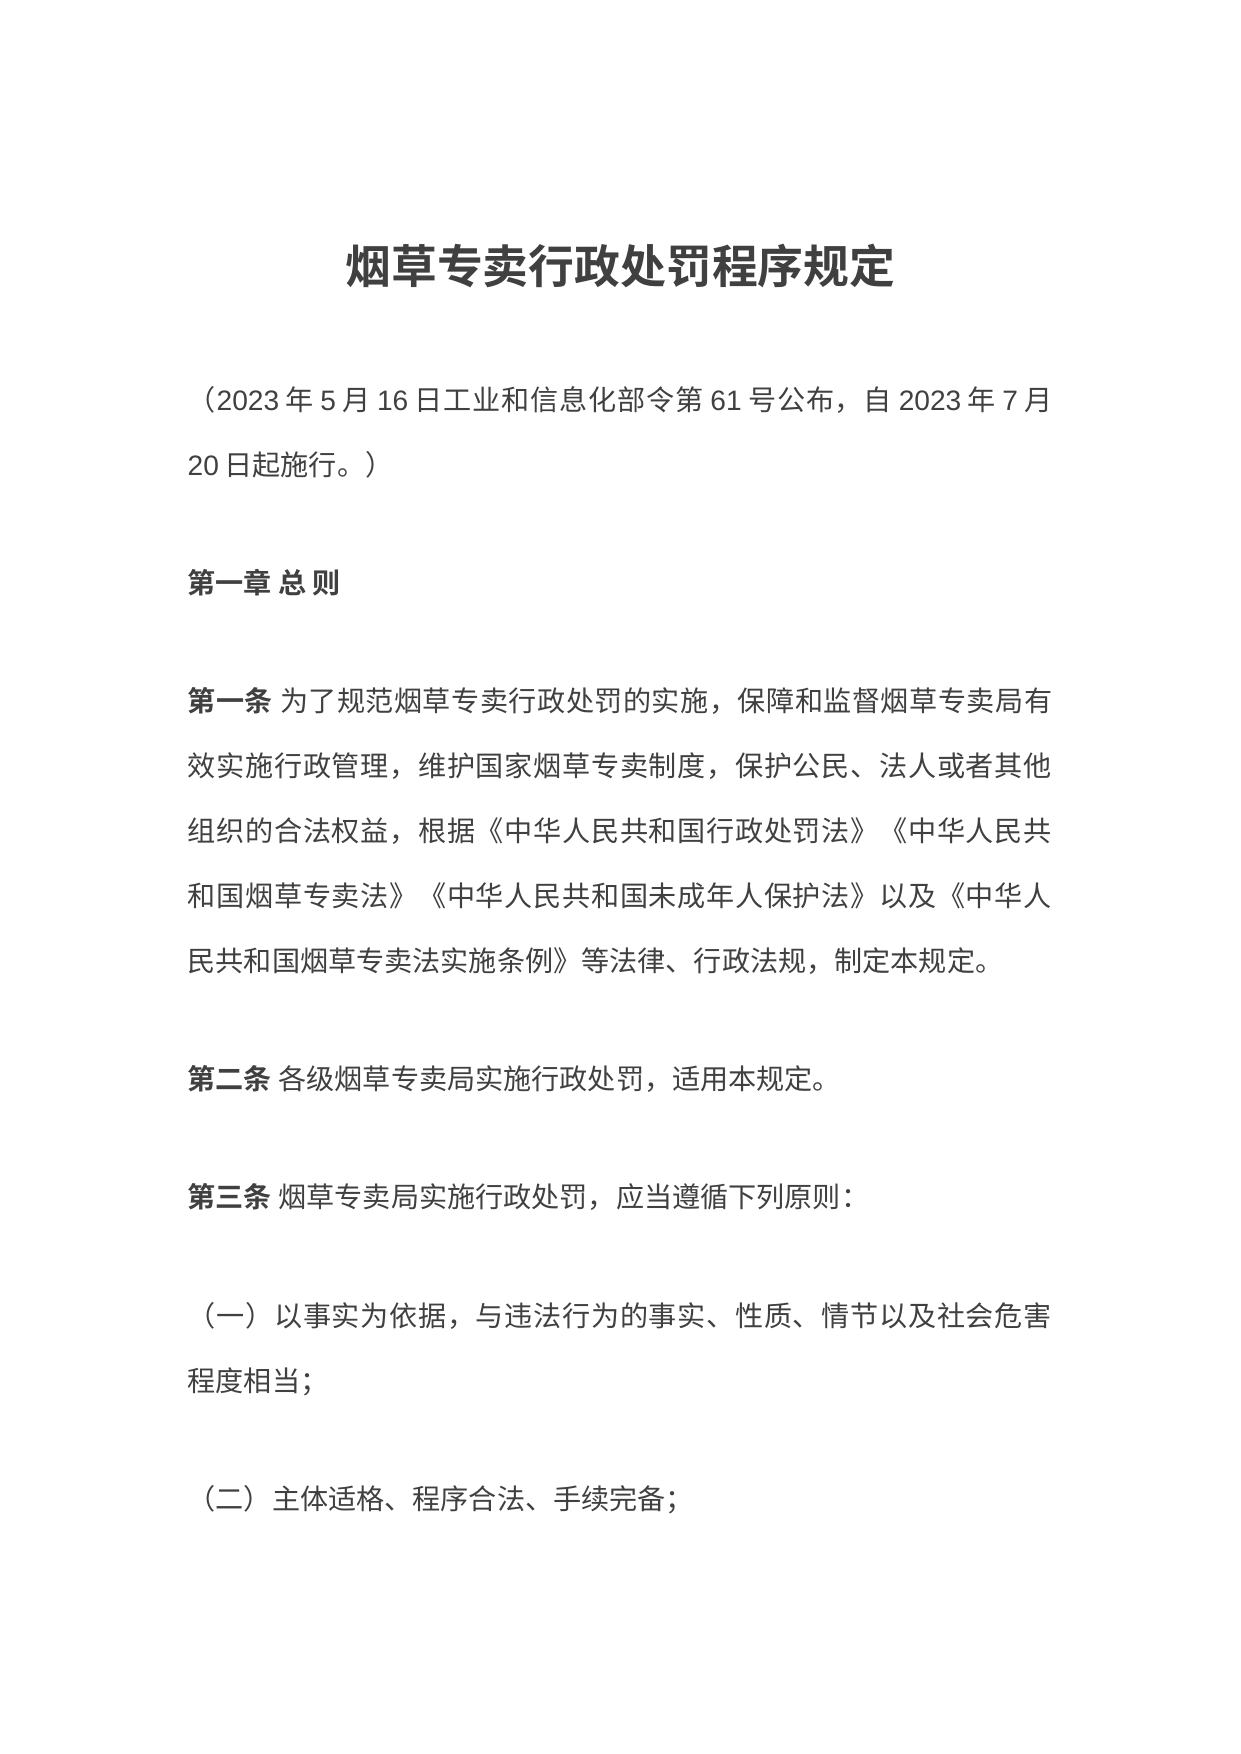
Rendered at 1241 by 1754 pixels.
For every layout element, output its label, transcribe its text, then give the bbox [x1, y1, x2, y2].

text （一）以事实为依据，与违法行为的事实、性质、情节以及社会危害程度相当； [187, 1281, 1053, 1411]
text 第一条 为了规范烟草专卖行政处罚的实施，保障和监督烟草专卖局有效实施行政管理，维护国家烟草专卖制度，保护公民、法人或者其他组织的合法权益，根据《中华人民共和国行政处罚法》《中华人民共和国烟草专卖法》《中华人民共和国未成年人保护法》以及《中华人民共和国烟草专卖法实施条例》等法律、行政法规，制定本规定。 [187, 667, 1053, 992]
text 第二条 各级烟草专卖局实施行政处罚，适用本规定。 [187, 1045, 1053, 1110]
text （二）主体适格、程序合法、手续完备； [187, 1464, 1053, 1529]
text 第一章 总 则 [187, 549, 1053, 614]
text （2023年5月16日工业和信息化部令第61号公布，自2023年7月20日起施行。） [187, 366, 1053, 496]
text 烟草专卖行政处罚程序规定 [187, 215, 1053, 313]
text 第三条 烟草专卖局实施行政处罚，应当遵循下列原则： [187, 1163, 1053, 1228]
